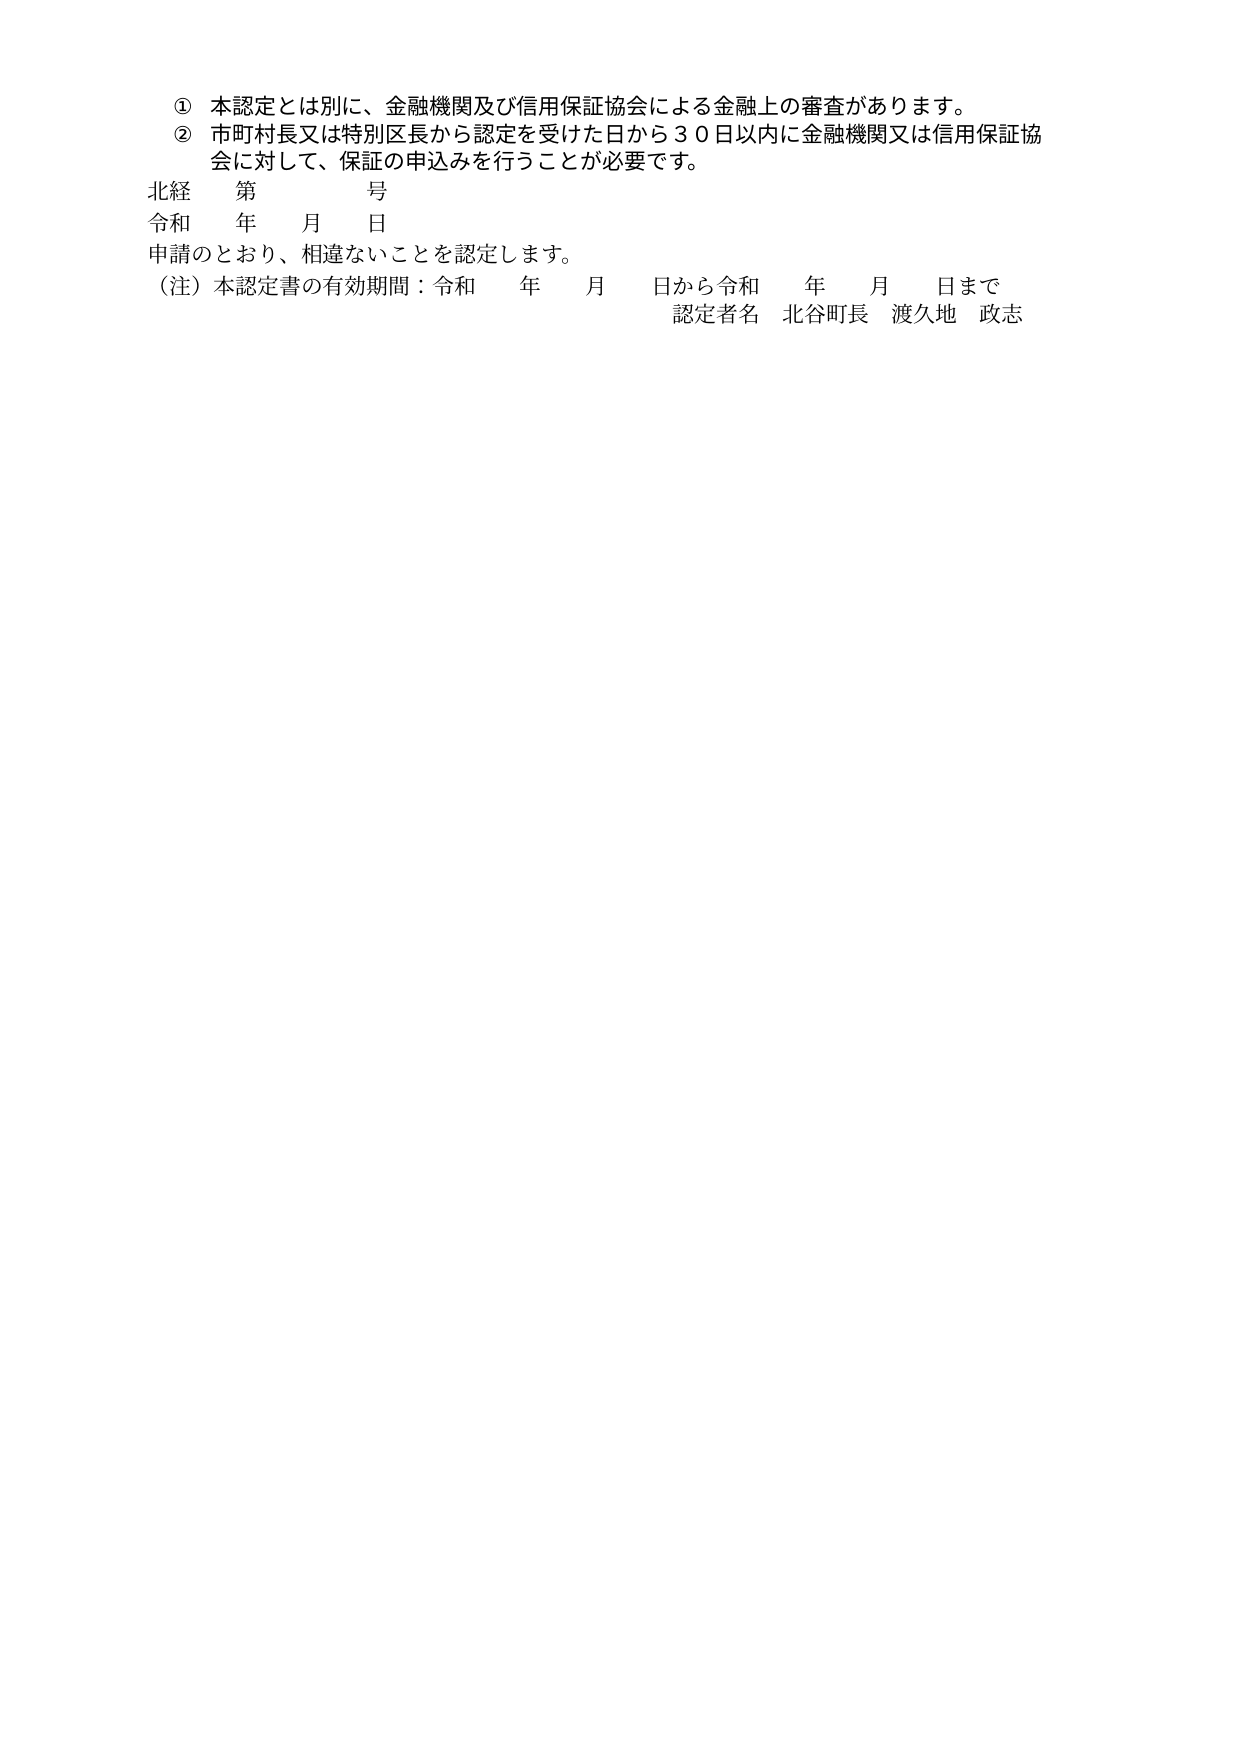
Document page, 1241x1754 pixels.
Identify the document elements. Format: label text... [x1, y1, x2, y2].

text 令和 年 月 日 [148, 206, 1063, 237]
list 市町村長又は特別区長から認定を受けた日から３０日以内に金融機関又は信用保証協会に対して、保証の申込みを行うことが必要です。 [173, 120, 1063, 174]
text 認定者名 北谷町長 渡久地 政志 [148, 300, 1063, 327]
text 北経 第 号 [148, 174, 1063, 206]
text （注）本認定書の有効期間：令和 年 月 日から令和 年 月 日まで [148, 269, 1063, 300]
list 本認定とは別に、金融機関及び信用保証協会による金融上の審査があります。 [173, 89, 1063, 120]
text 申請のとおり、相違ないことを認定します。 [148, 237, 1063, 269]
